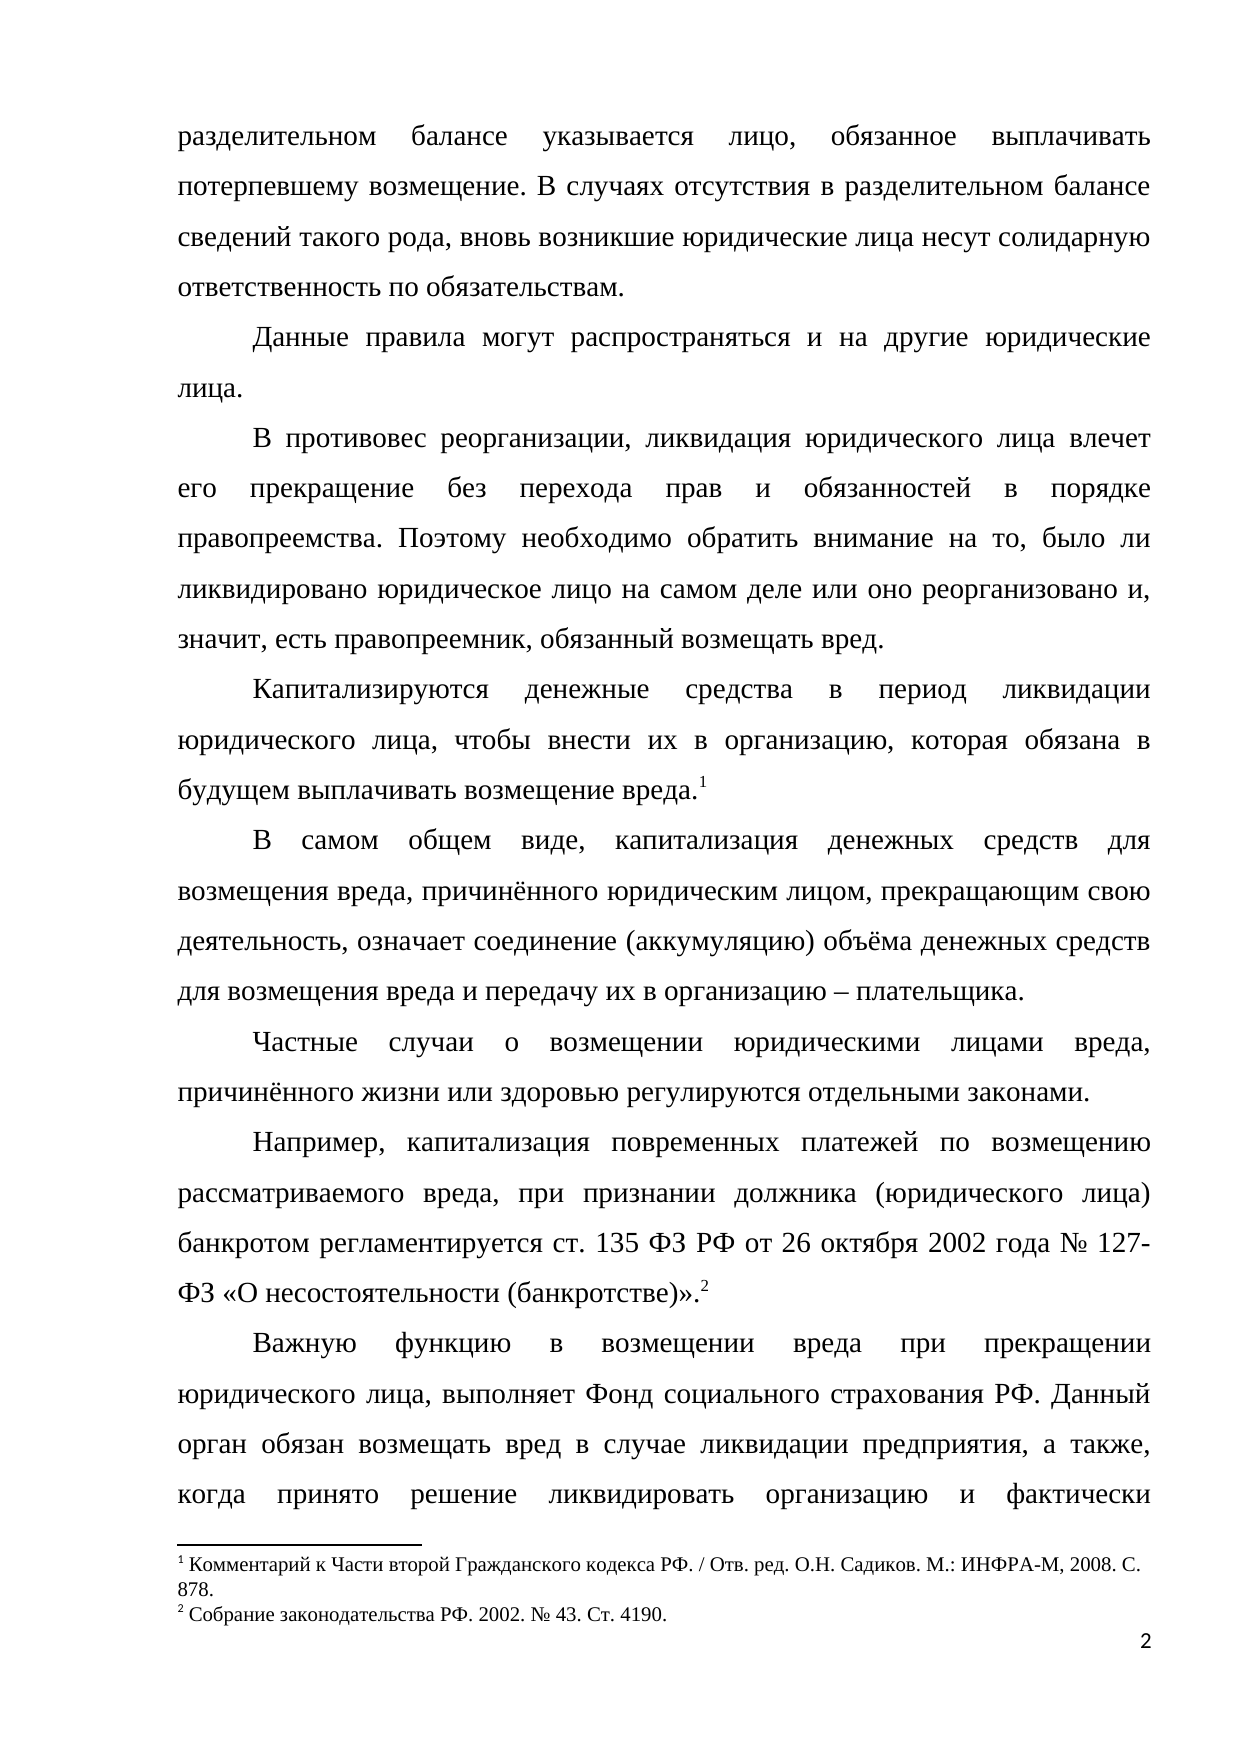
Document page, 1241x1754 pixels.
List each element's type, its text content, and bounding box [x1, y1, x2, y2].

text В самом общем виде, капитализация денежных средств для возмещения вреда, причинённого юридическим лицом, прекращающим свою деятельность, означает соединение (аккумуляцию) объёма денежных средств для возмещения вреда и передачу их в организацию – плательщика. [177, 822, 1152, 1007]
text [177, 1326, 1152, 1510]
text Данные правила могут распространяться и на другие юридические лица. [177, 319, 1152, 403]
text Например, капитализация повременных платежей по возмещению рассматриваемого вреда, при признании должника (юридического лица) банкротом регламентируется ст. 135 ФЗ РФ от 26 октября 2002 года № 127-ФЗ «О несостоятельности (банкротстве)». [177, 1124, 1152, 1309]
text Капитализируются денежные средства в период ликвидации юридического лица, чтобы внести их в организацию, которая обязана в будущем выплачивать возмещение вреда. [177, 672, 1152, 806]
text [177, 118, 1152, 303]
text В противовес реорганизации, ликвидация юридического лица влечет его прекращение без перехода прав и обязанностей в порядке правопреемства. Поэтому необходимо обратить внимание на то, было ли ликвидировано юридическое лицо на самом деле или оно реорганизовано и, значит, есть правопреемник, обязанный возмещать вред. [177, 420, 1152, 655]
text Частные случаи о возмещении юридическими лицами вреда, причинённого жизни или здоровью регулируются отдельными законами. [177, 1024, 1152, 1108]
